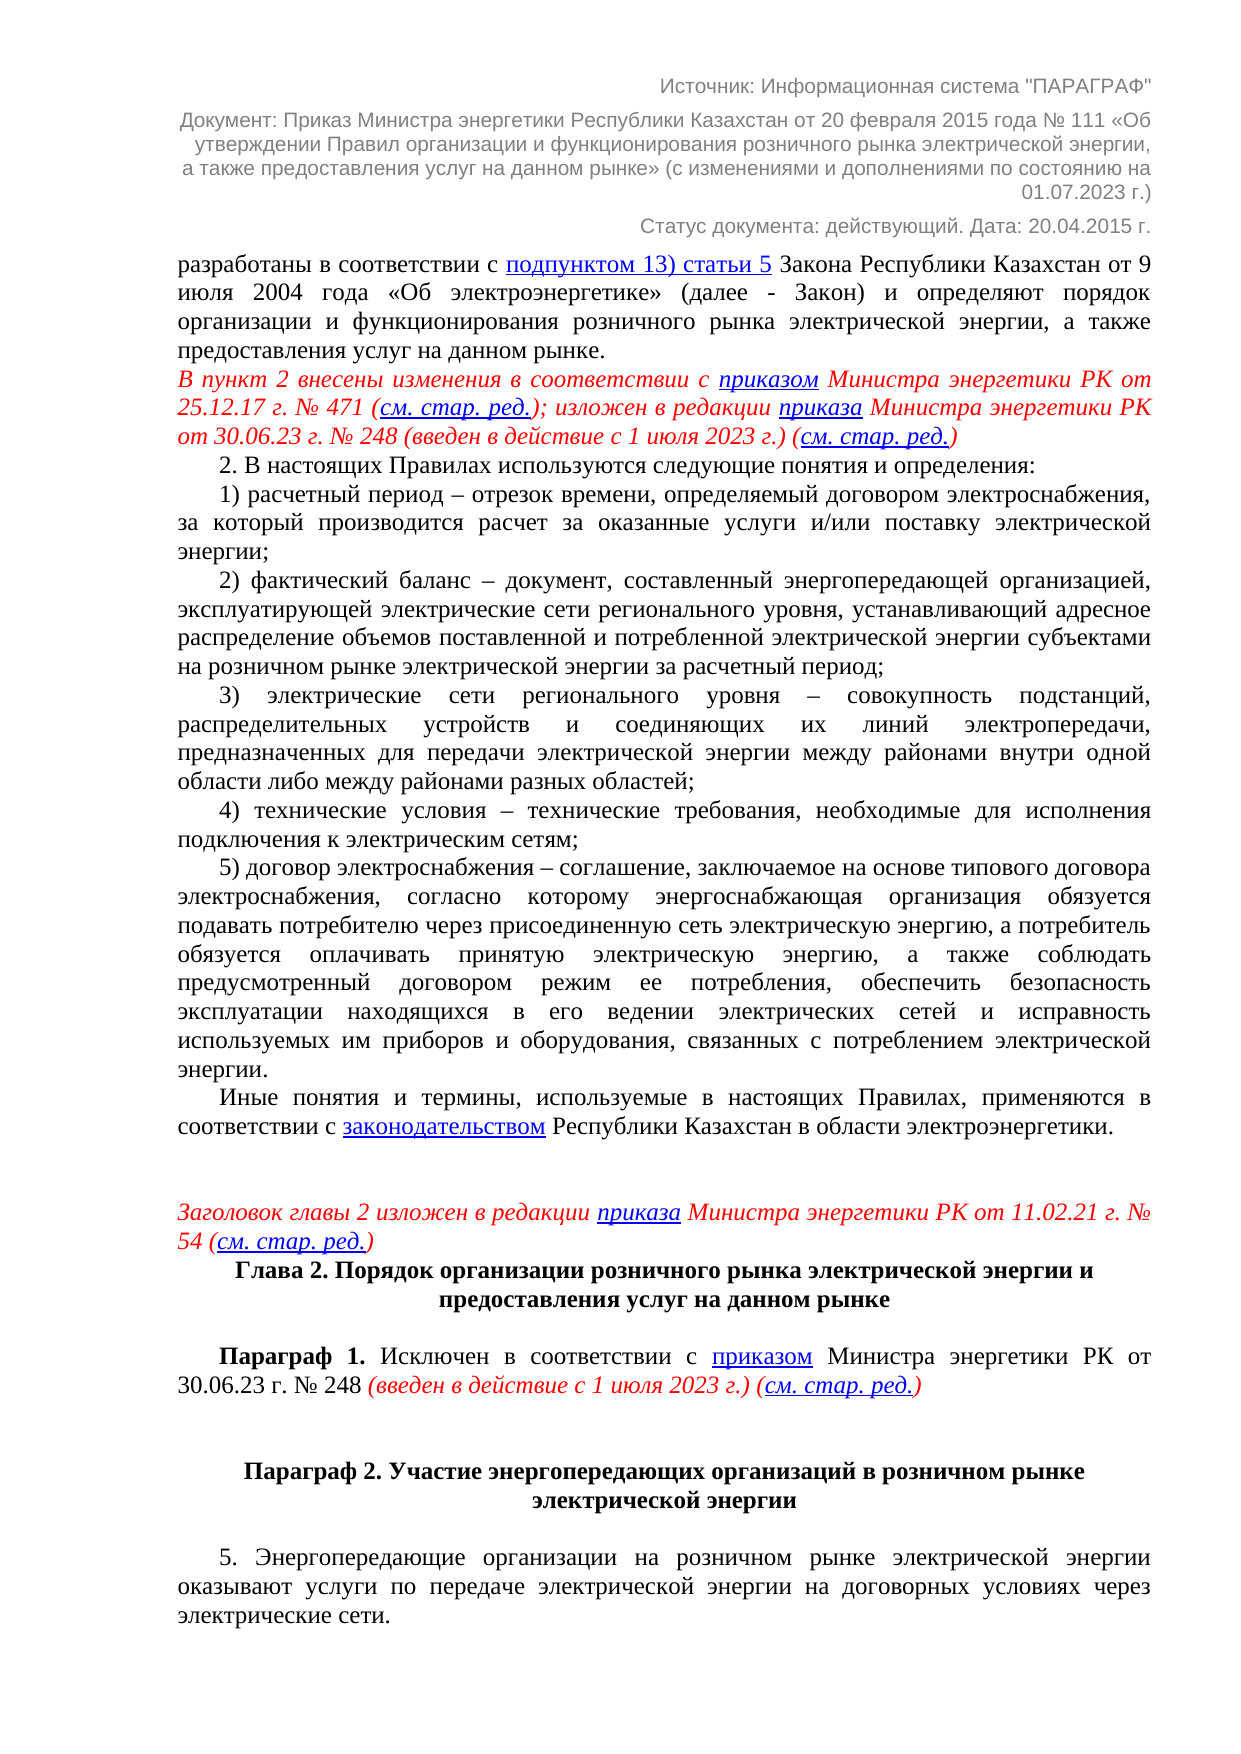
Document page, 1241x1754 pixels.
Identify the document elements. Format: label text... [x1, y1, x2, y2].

text Параграф 1. Исключен в соответствии с приказом Министра энергетики РК от 30.06.23 г. № 248 (введен в действие с 1 июля 2023 г.) (см. стар. ред.) [177, 1341, 1152, 1399]
text В пункт 2 внесены изменения в соответствии с приказом Министра энергетики РК от 25.12.17 г. № 471 (см. стар. ред.); изложен в редакции приказа Министра энергетики РК от 30.06.23 г. № 248 (введен в действие с 1 июля 2023 г.) (см. стар. ред.) [177, 364, 1152, 450]
text Параграф 2. Участие энергопередающих организаций в розничном рынке электрической энергии [177, 1456, 1152, 1514]
text 5) договор электроснабжения – соглашение, заключаемое на основе типового договора электроснабжения, согласно которому энергоснабжающая организация обязуется подавать потребителю через присоединенную сеть электрическую энергию, а потребитель обязуется оплачивать принятую электрическую энергию, а также соблюдать предусмотренный договором режим ее потребления, обеспечить безопасность эксплуатации находящихся в его ведении электрических сетей и исправность используемых им приборов и оборудования, связанных с потреблением электрической энергии. [177, 852, 1152, 1082]
text Иные понятия и термины, используемые в настоящих Правилах, применяются в соответствии с законодательством Республики Казахстан в области электроэнергетики. [177, 1082, 1152, 1140]
text 2. В настоящих Правилах используются следующие понятия и определения: [177, 450, 1152, 479]
text Глава 2. Порядок организации розничного рынка электрической энергии и предоставления услуг на данном рынке [177, 1255, 1152, 1312]
text 2) фактический баланс – документ, составленный энергопередающей организацией, эксплуатирующей электрические сети регионального уровня, устанавливающий адресное распределение объемов поставленной и потребленной электрической энергии субъектами на розничном рынке электрической энергии за расчетный период; [177, 565, 1152, 680]
text 1) расчетный период – отрезок времени, определяемый договором электроснабжения, за который производится расчет за оказанные услуги и/или поставку электрической энергии; [177, 479, 1152, 565]
text 4) технические условия – технические требования, необходимые для исполнения подключения к электрическим сетям; [177, 795, 1152, 852]
text 3) электрические сети регионального уровня – совокупность подстанций, распределительных устройств и соединяющих их линий электропередачи, предназначенных для передачи электрической энергии между районами внутри одной области либо между районами разных областей; [177, 680, 1152, 795]
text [177, 249, 1152, 364]
text 5. Энергопередающие организации на розничном рынке электрической энергии оказывают услуги по передаче электрической энергии на договорных условиях через электрические сети. [177, 1542, 1152, 1629]
text Заголовок главы 2 изложен в редакции приказа Министра энергетики РК от 11.02.21 г. № 54 (см. стар. ред.) [177, 1197, 1152, 1255]
